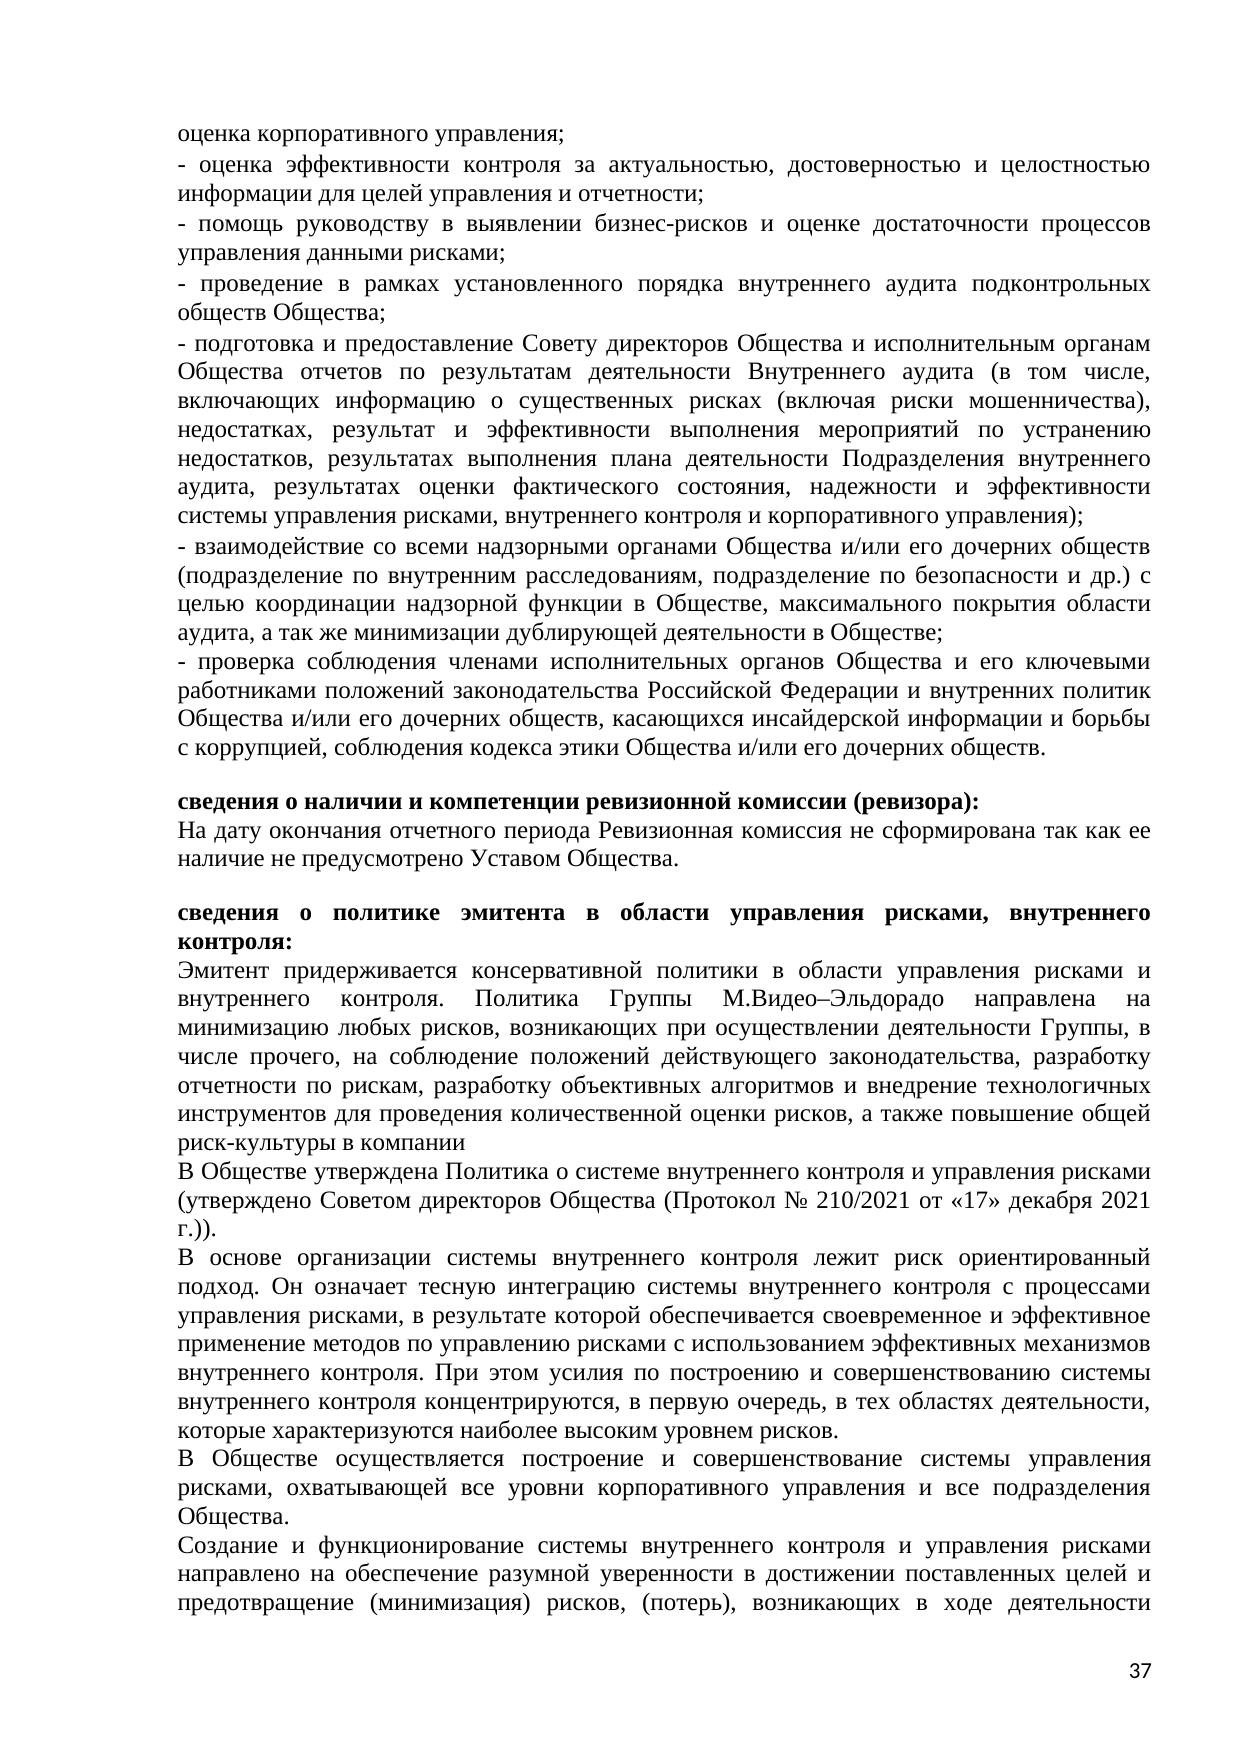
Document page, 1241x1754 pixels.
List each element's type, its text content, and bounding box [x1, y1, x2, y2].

text На дату окончания отчетного периода Ревизионная комиссия не сформирована так как ее наличие не предусмотрено Уставом Общества. [177, 815, 1152, 872]
text Эмитент придерживается консервативной политики в области управления рисками и внутреннего контроля. Политика Группы М.Видео–Эльдорадо направлена на минимизацию любых рисков, возникающих при осуществлении деятельности Группы, в числе прочего, на соблюдение положений действующего законодательства, разработку отчетности по рискам, разработку объективных алгоритмов и внедрение технологичных инструментов для проведения количественной оценки рисков, а также повышение общей риск-культуры в компании [177, 955, 1152, 1156]
text - подготовка и предоставление Совету директоров Общества и исполнительным органам Общества отчетов по результатам деятельности Внутреннего аудита (в том числе, включающих информацию о существенных рисках (включая риски мошенничества), недостатках, результат и эффективности выполнения мероприятий по устранению недостатков, результатах выполнения плана деятельности Подразделения внутреннего аудита, результатах оценки фактического состояния, надежности и эффективности системы управления рисками, внутреннего контроля и корпоративного управления); [177, 328, 1152, 529]
text сведения о политике эмитента в области управления рисками, внутреннего контроля: [177, 897, 1152, 955]
text - проверка соблюдения членами исполнительных органов Общества и его ключевыми работниками положений законодательства Российской Федерации и внутренних политик Общества и/или его дочерних обществ, касающихся инсайдерской информации и борьбы с коррупцией, соблюдения кодекса этики Общества и/или его дочерних обществ. [177, 646, 1152, 761]
text - оценка эффективности контроля за актуальностью, достоверностью и целостностью информации для целей управления и отчетности; [177, 149, 1152, 206]
text В основе организации системы внутреннего контроля лежит риск ориентированный подход. Он означает тесную интеграцию системы внутреннего контроля с процессами управления рисками, в результате которой обеспечивается своевременное и эффективное применение методов по управлению рисками с использованием эффективных механизмов внутреннего контроля. При этом усилия по построению и совершенствованию системы внутреннего контроля концентрируются, в первую очередь, в тех областях деятельности, которые характеризуются наиболее высоким уровнем рисков. [177, 1242, 1152, 1443]
text - проведение в рамках установленного порядка внутреннего аудита подконтрольных обществ Общества; [177, 268, 1152, 326]
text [177, 1530, 1152, 1616]
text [177, 118, 1152, 147]
text В Обществе утверждена Политика о системе внутреннего контроля и управления рисками (утверждено Советом директоров Общества (Протокол № 210/2021 от «17» декабря 2021 г.)). [177, 1156, 1152, 1242]
text сведения о наличии и компетенции ревизионной комиссии (ревизора): [177, 786, 1152, 815]
text - помощь руководству в выявлении бизнес-рисков и оценке достаточности процессов управления данными рисками; [177, 208, 1152, 266]
text В Обществе осуществляется построение и совершенствование системы управления рисками, охватывающей все уровни корпоративного управления и все подразделения Общества. [177, 1443, 1152, 1530]
text - взаимодействие со всеми надзорными органами Общества и/или его дочерних обществ (подразделение по внутренним расследованиям, подразделение по безопасности и др.) с целью координации надзорной функции в Обществе, максимального покрытия области аудита, а так же минимизации дублирующей деятельности в Обществе; [177, 531, 1152, 646]
